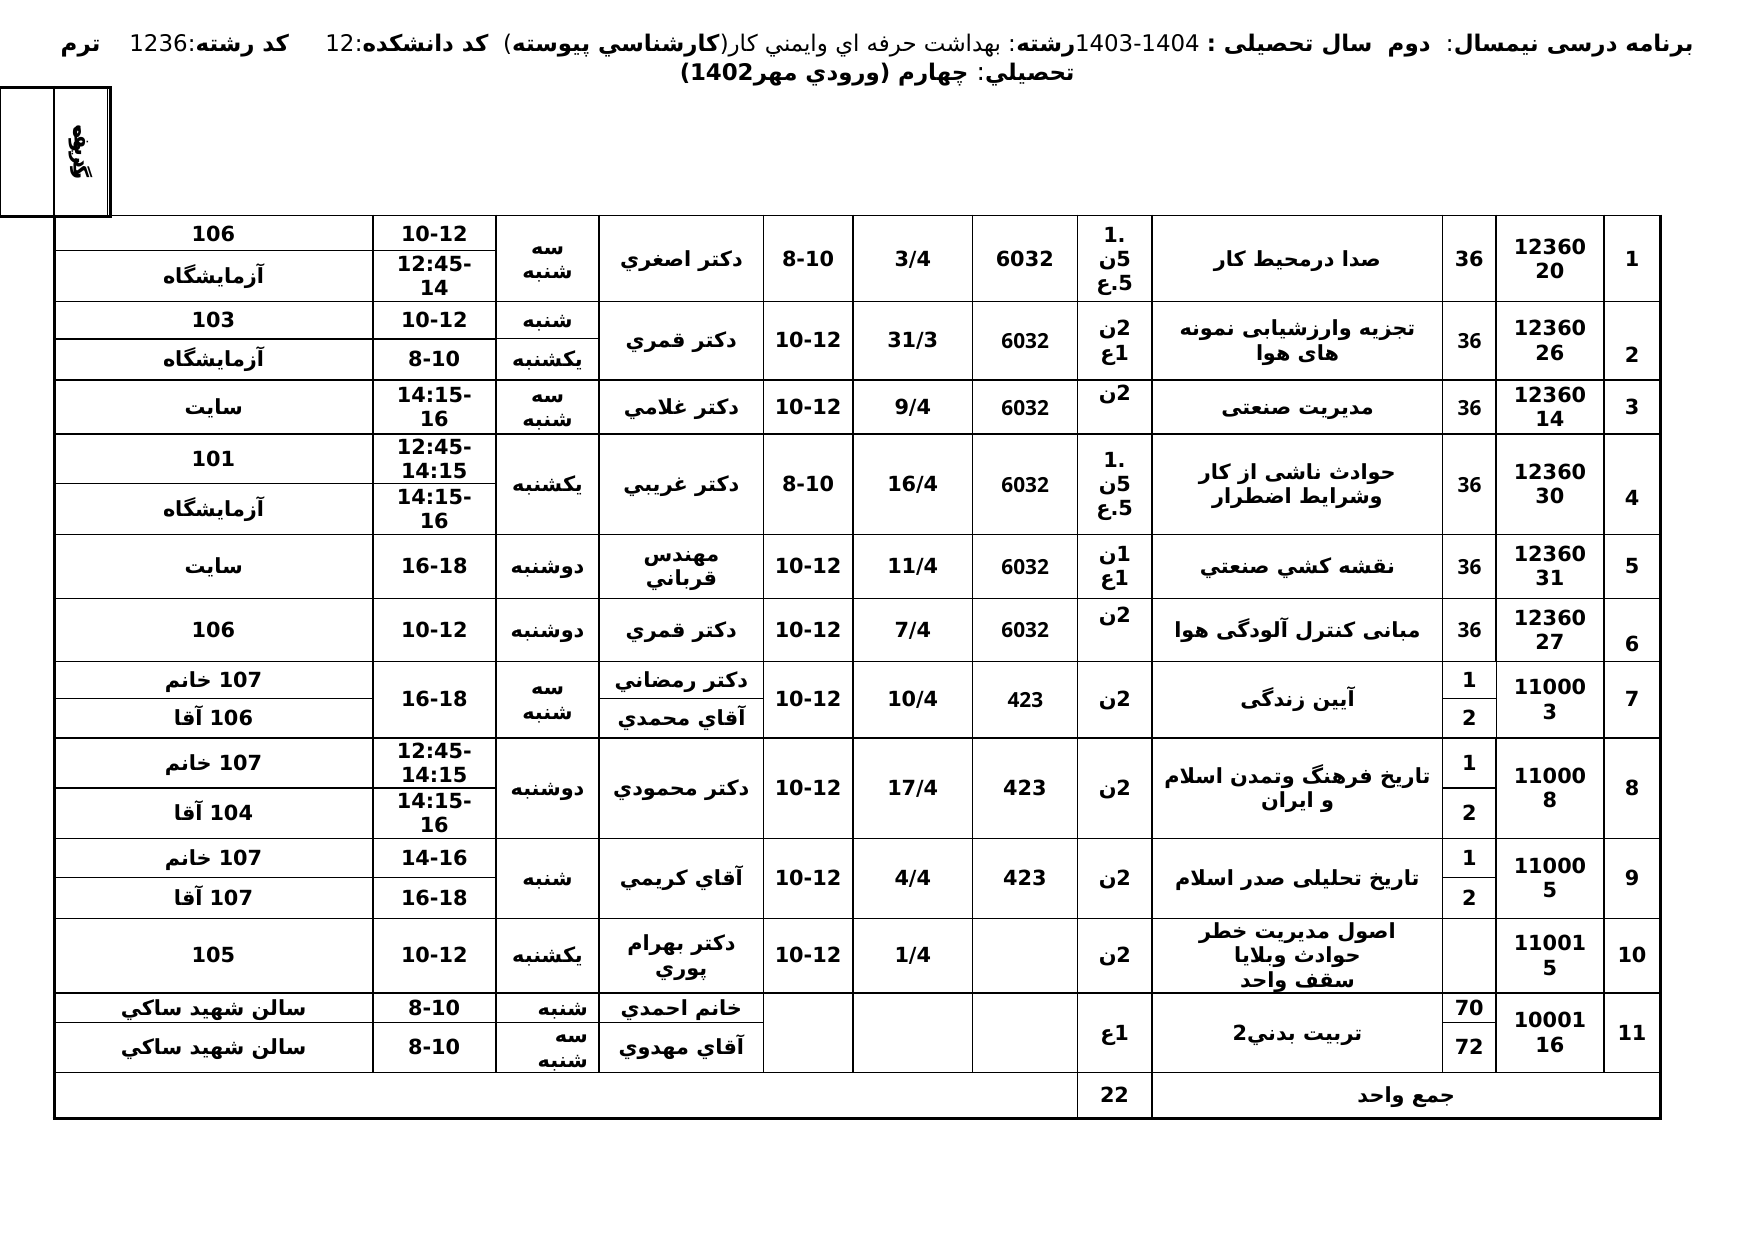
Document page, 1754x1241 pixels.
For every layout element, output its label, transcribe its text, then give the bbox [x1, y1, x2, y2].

table_cell [854, 994, 972, 1072]
table_cell 1000116 [1497, 994, 1603, 1072]
table_cell 8-10 [374, 994, 495, 1022]
table_cell 1236027 [1497, 599, 1603, 661]
table_cell دوشنبه [497, 599, 598, 661]
table_cell 2 [1443, 878, 1495, 918]
table_cell 1236020 [1497, 216, 1603, 301]
table_cell [973, 994, 1077, 1072]
table_cell 107 خانم [56, 662, 372, 698]
table_cell دوشنبه [497, 535, 598, 597]
table_cell سايت [56, 535, 372, 597]
table_cell صدا درمحیط کار [1153, 216, 1442, 301]
table_cell 7/4 [854, 599, 972, 661]
table_cell 2ن [1078, 839, 1151, 918]
table_cell 6032 [973, 302, 1077, 379]
table_cell 1236014 [1497, 381, 1603, 433]
table_cell 106 آقا [56, 699, 372, 737]
table_cell 105 [56, 919, 372, 992]
table_cell 36 [1443, 302, 1495, 379]
table_cell 103 [56, 302, 372, 338]
table_cell آقاي مهدوي [600, 1023, 763, 1072]
table_cell آقاي كريمي [600, 839, 763, 918]
table_cell 1236026 [1497, 302, 1603, 379]
table_cell 2ن [1078, 599, 1151, 661]
table_cell 106 [56, 216, 372, 250]
table_cell 1236030 [1497, 435, 1603, 533]
table_cell 10-12 [374, 302, 495, 338]
table_cell 12:45-14:15 [374, 739, 495, 787]
table_cell 1 [1443, 662, 1496, 698]
table_cell مهندس قرباني [600, 535, 763, 597]
table_cell 8-10 [764, 216, 852, 301]
table_cell 110003 [1497, 662, 1603, 737]
table_cell اصول مديريت خطر حوادث وبلايا سقف واحد [1153, 919, 1442, 992]
table_cell 2ن 1ع [1078, 302, 1151, 379]
table_cell دكتر قمري [600, 302, 763, 379]
table_cell 4 [1605, 435, 1659, 533]
table_cell 6032 [973, 535, 1077, 597]
table_cell 36 [1443, 216, 1495, 301]
table_cell 1ن 1ع [1078, 535, 1151, 597]
table_cell 70 [1443, 994, 1495, 1022]
table_cell 36 [1443, 535, 1495, 597]
table_cell سه شنبه [497, 1023, 598, 1072]
table_cell 11 [1605, 994, 1659, 1072]
table_cell سالن شهيد ساكي [56, 1023, 372, 1072]
table_cell 110005 [1497, 839, 1603, 918]
table_cell 107 آقا [56, 878, 372, 918]
table_cell [764, 994, 852, 1072]
table_cell 3/4 [854, 216, 972, 301]
table_cell 423 [973, 662, 1077, 737]
table_cell 9/4 [854, 381, 972, 433]
table_cell 10-12 [764, 381, 852, 433]
table_cell 72 [1443, 1023, 1495, 1072]
table_cell 10-12 [764, 302, 852, 379]
table_cell 10-12 [764, 599, 852, 661]
table_cell 4/4 [854, 839, 972, 918]
table_cell 2 [1443, 789, 1495, 837]
table_cell شنبه [497, 839, 598, 918]
table_cell 36 [1443, 381, 1495, 433]
table_cell حوادث ناشی از کار وشرایط اضطرار [1153, 435, 1442, 533]
table_cell 10-12 [374, 919, 495, 992]
table_cell 2 [1605, 302, 1659, 379]
table_cell 10 [1605, 919, 1659, 992]
table_cell 5 [1605, 535, 1659, 597]
table_cell 10-12 [764, 839, 852, 918]
table_cell 8-10 [764, 435, 852, 533]
table_cell 10-12 [374, 216, 495, 250]
table_cell 10-12 [764, 739, 852, 837]
table_cell 1 [1605, 216, 1659, 301]
table_cell 22 [1078, 1073, 1151, 1117]
table_cell 6032 [973, 381, 1077, 433]
table_cell دكتر رمضاني [600, 662, 763, 698]
table_cell 36 [1443, 435, 1495, 533]
table_cell [56, 1073, 1077, 1117]
table_cell آقاي محمدي [600, 699, 763, 737]
table_cell 107 خانم [56, 839, 372, 877]
table_cell دكتر قمري [600, 599, 763, 661]
table_cell دكتر بهرام پوري [600, 919, 763, 992]
table_cell سه شنبه [497, 662, 598, 737]
table_cell 8 [1605, 739, 1659, 837]
text برنامه درسی نیمسال: دوم سال تحصیلی : 1404-1403رشته: بهداشت حرفه اي وايمني كار(كارشناسي پیوسته) كد دانشكده:12 كد رشته:1236 ترم تحصيلي: چهارم (ورودي مهر1402) [52, 30, 1701, 86]
table_cell 2ن [1078, 739, 1151, 837]
table_cell 17/4 [854, 739, 972, 837]
table_cell 3 [1605, 381, 1659, 433]
table_cell 110008 [1497, 739, 1603, 837]
table_cell آزمايشگاه [56, 340, 372, 379]
table_cell 1 [1443, 739, 1495, 787]
table_cell 107 خانم [56, 739, 372, 787]
table_cell جمع واحد [1153, 1073, 1659, 1117]
table_cell 1.5ن 5.ع [1078, 435, 1151, 533]
table_cell 101 [56, 435, 372, 483]
table_cell شنبه [497, 994, 598, 1022]
table_cell تربيت بدني2 [1153, 994, 1442, 1072]
table_cell 2 [1443, 699, 1496, 737]
table_cell 14:15-16 [374, 381, 495, 433]
table_cell خانم احمدي [600, 994, 763, 1022]
table_cell 11/4 [854, 535, 972, 597]
table_cell دكتر غلامي [600, 381, 763, 433]
table_cell يكشنبه [497, 435, 598, 533]
table_cell 2ن [1078, 919, 1151, 992]
table_cell [973, 919, 1077, 992]
table_cell 14:15-16 [374, 484, 495, 533]
table_cell 10/4 [854, 662, 972, 737]
table_cell 6032 [973, 216, 1077, 301]
table_cell 7 [1605, 662, 1659, 737]
table_cell دكتر اصغري [600, 216, 763, 301]
table_cell 10-12 [374, 599, 495, 661]
table_header گروه [55, 89, 107, 214]
table_cell 16-18 [374, 662, 495, 737]
table_cell شنبه [497, 302, 598, 338]
table_cell آیین زندگی [1153, 662, 1442, 737]
table_cell 6032 [973, 599, 1077, 661]
table_cell 2ن [1078, 381, 1151, 433]
table_cell 14:15-16 [374, 789, 495, 837]
table_cell 2ن [1078, 662, 1151, 737]
table_cell آزمايشگاه [56, 484, 372, 533]
table_cell مدیریت صنعتی [1153, 381, 1442, 433]
table_cell 16-18 [374, 535, 495, 597]
table_cell يكشنبه [497, 919, 598, 992]
table_cell دوشنبه [497, 739, 598, 837]
table_cell 16/4 [854, 435, 972, 533]
table_cell سالن شهيد ساكي [56, 994, 372, 1022]
table_cell 10-12 [764, 662, 852, 737]
table_cell 8-10 [374, 340, 495, 379]
table_cell تاریخ تحلیلی صدر اسلام [1153, 839, 1442, 918]
table_cell 8-10 [374, 1023, 495, 1072]
table_cell 6 [1605, 599, 1659, 661]
table_cell 16-18 [374, 878, 495, 918]
table_cell سه شنبه [497, 381, 598, 433]
table_cell 10-12 [764, 535, 852, 597]
table_cell 10-12 [764, 919, 852, 992]
table_cell 104 آقا [56, 789, 372, 837]
table_cell 1 [1443, 839, 1495, 877]
table_cell [1443, 919, 1495, 992]
table_cell 31/3 [854, 302, 972, 379]
table_cell 9 [1605, 839, 1659, 918]
table_cell يكشنبه [497, 339, 598, 379]
table_cell 14-16 [374, 839, 495, 877]
table_cell 106 [56, 599, 372, 661]
table_cell 1/4 [854, 919, 972, 992]
table_cell تجزیه وارزشیابی نمونه های هوا [1153, 302, 1442, 379]
table_cell آزمايشگاه [56, 251, 372, 301]
table_cell سايت [56, 381, 372, 433]
table_cell سه شنبه [497, 216, 598, 301]
table_cell 1236031 [1497, 535, 1603, 597]
table_cell تاریخ فرهنگ وتمدن اسلام و ایران [1153, 739, 1442, 837]
table_cell 6032 [973, 435, 1077, 533]
table_cell 12:45-14:15 [374, 435, 495, 483]
table_cell 1ع [1078, 994, 1151, 1072]
table_cell 423 [973, 839, 1077, 918]
table_cell 110015 [1497, 919, 1603, 992]
table_cell 36 [1443, 599, 1495, 661]
table_cell 1.5ن 5.ع [1078, 216, 1151, 301]
table_cell دكتر محمودي [600, 739, 763, 837]
table_cell 12:45-14 [374, 251, 495, 301]
table_cell مبانی کنترل آلودگی هوا [1153, 599, 1442, 661]
table_cell 423 [973, 739, 1077, 837]
table_cell نقشه كشي صنعتي [1153, 535, 1442, 597]
table_cell دكتر غريبي [600, 435, 763, 533]
